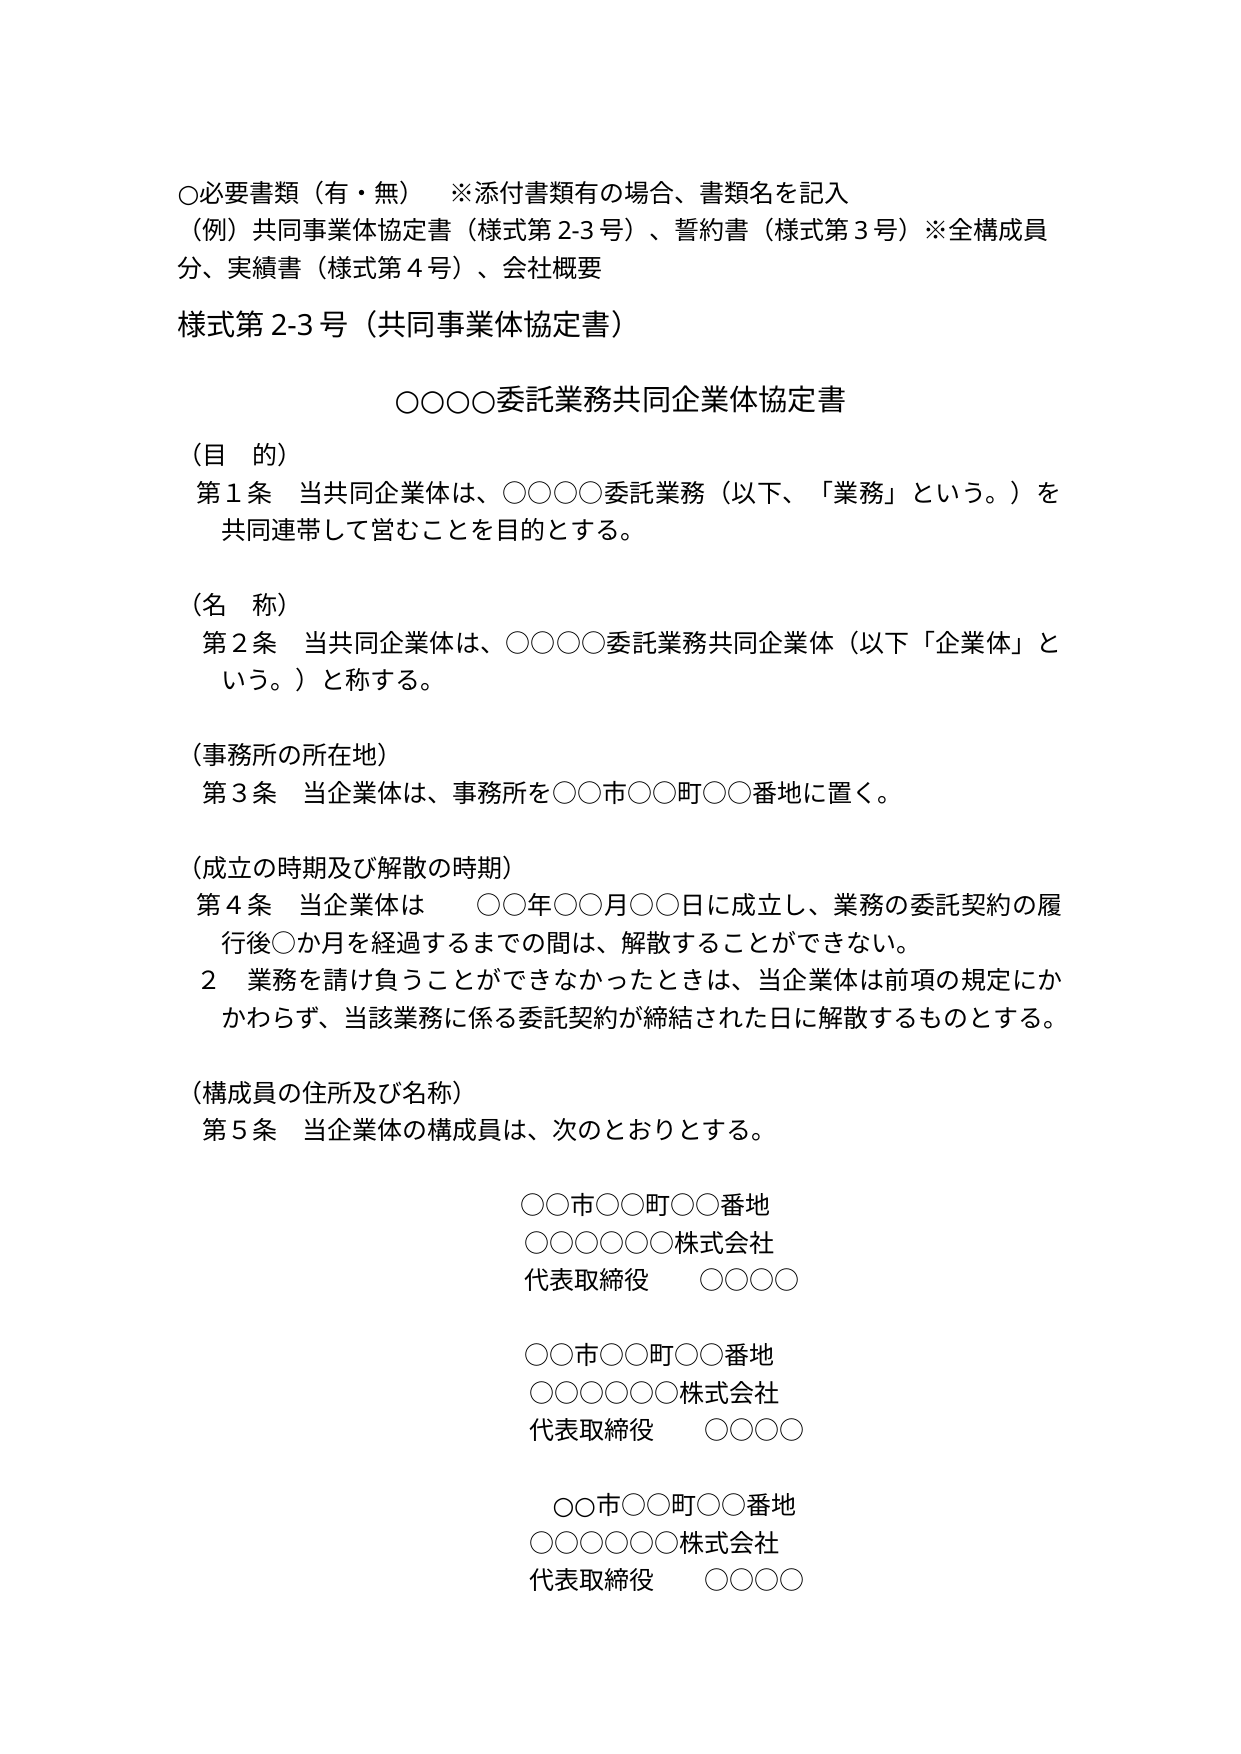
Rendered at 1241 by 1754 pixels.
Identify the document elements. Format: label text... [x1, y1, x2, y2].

text ○○市○○町○○番地 [177, 1185, 1063, 1222]
text 第５条 当企業体の構成員は、次のとおりとする。 [177, 1110, 1063, 1147]
text ○○○○○○株式会社 [163, 1372, 1063, 1410]
text 第３条 当企業体は、事務所を○○市○○町○○番地に置く。 [177, 772, 1063, 810]
text 代表取締役 ○○○○ [163, 1560, 1063, 1597]
text （目 的） [177, 435, 1063, 472]
text ○○○○○○株式会社 [163, 1522, 1063, 1560]
text 様式第2-3号（共同事業体協定書） [177, 285, 1063, 360]
text （構成員の住所及び名称） [177, 1072, 1063, 1110]
text 代表取締役 ○○○○ [163, 1410, 1063, 1447]
text ○○市○○町○○番地 [177, 1335, 1063, 1372]
text ○○市○○町○○番地 [177, 1485, 1063, 1522]
text （例）共同事業体協定書（様式第2-3号）、誓約書（様式第3号）※全構成員分、実績書（様式第４号）、会社概要 [177, 210, 1063, 285]
text 第１条 当共同企業体は、○○○○委託業務（以下、「業務」という。）を共同連帯して営むことを目的とする。 [196, 472, 1063, 547]
text ○○○○委託業務共同企業体協定書 [177, 360, 1063, 435]
text （名 称） [177, 585, 1063, 622]
text 代表取締役 ○○○○ [177, 1260, 1063, 1297]
text ○必要書類（有・無） ※添付書類有の場合、書類名を記入 [177, 172, 1063, 210]
text 第２条 当共同企業体は、○○○○委託業務共同企業体（以下「企業体」という。）と称する。 [202, 622, 1063, 697]
text （事務所の所在地） [177, 735, 1063, 772]
text （成立の時期及び解散の時期） [177, 847, 1063, 885]
text ○○○○○○株式会社 [177, 1222, 1063, 1260]
text 第４条 当企業体は ○○年○○月○○日に成立し、業務の委託契約の履行後○か月を経過するまでの間は、解散することができない。 [196, 885, 1063, 960]
text ２ 業務を請け負うことができなかったときは、当企業体は前項の規定にかかわらず、当該業務に係る委託契約が締結された日に解散するものとする。 [196, 960, 1063, 1035]
